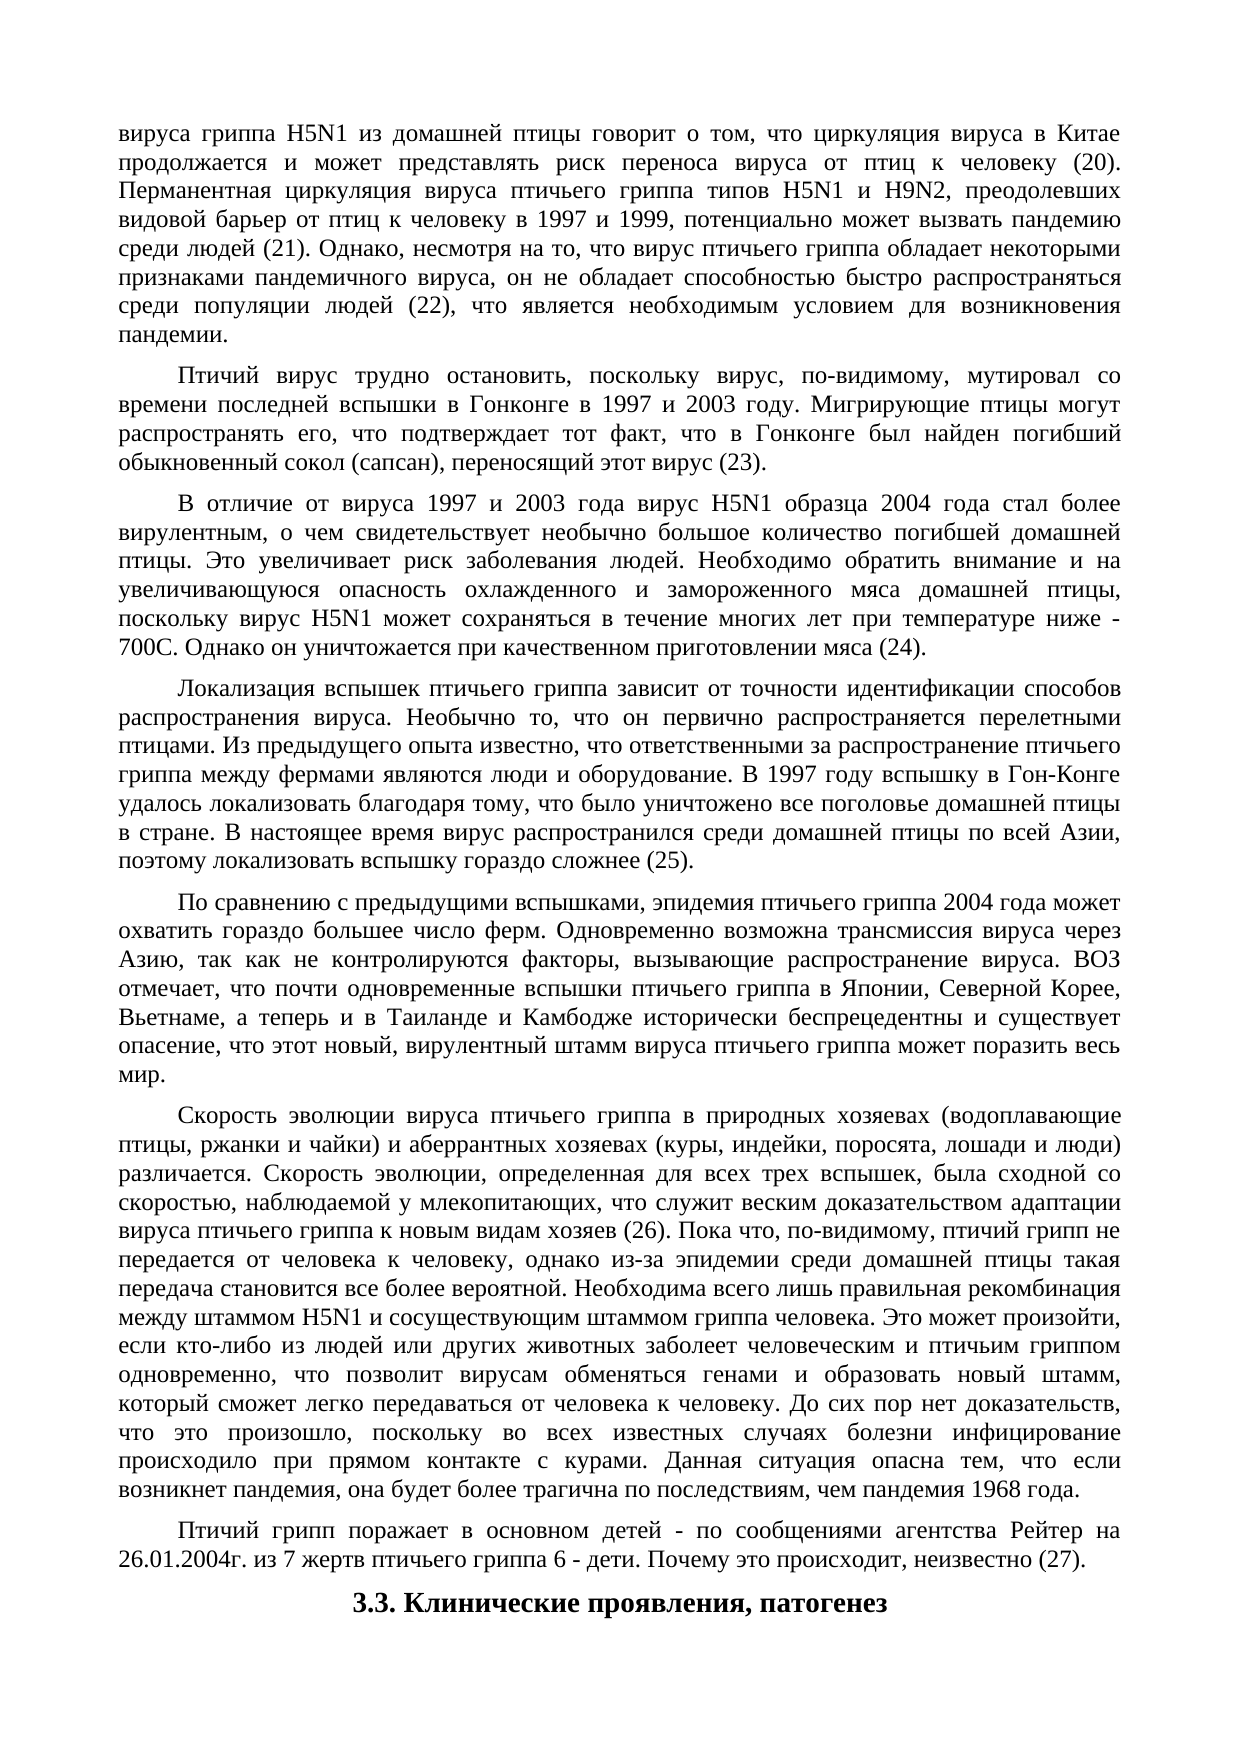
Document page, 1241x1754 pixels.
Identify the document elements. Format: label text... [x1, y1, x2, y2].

text В отличие от вируса 1997 и 2003 года вирус H5N1 образца 2004 года стал более вирулентным, о чем свидетельствует необычно большое количество погибшей домашней птицы. Это увеличивает риск заболевания людей. Необходимо обратить внимание и на увеличивающуюся опасность охлажденного и замороженного мяса домашней птицы, поскольку вирус H5N1 может сохраняться в течение многих лет при температуре ниже -700С. Однако он уничтожается при качественном приготовлении мяса (24). [118, 488, 1122, 661]
text 3.3. Клинические проявления, патогенез [118, 1586, 1122, 1619]
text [118, 118, 1122, 348]
text Птичий вирус трудно остановить, поскольку вирус, по-видимому, мутировал со времени последней вспышки в Гонконге в 1997 и 2003 году. Мигрирующие птицы могут распространять его, что подтверждает тот факт, что в Гонконге был найден погибший обыкновенный сокол (сапсан), переносящий этот вирус (23). [118, 361, 1122, 476]
text Локализация вспышек птичьего гриппа зависит от точности идентификации способов распространения вируса. Необычно то, что он первично распространяется перелетными птицами. Из предыдущего опыта известно, что ответственными за распространение птичьего гриппа между фермами являются люди и оборудование. В 1997 году вспышку в Гон-Конге удалось локализовать благодаря тому, что было уничтожено все поголовье домашней птицы в стране. В настоящее время вирус распространился среди домашней птицы по всей Азии, поэтому локализовать вспышку гораздо сложнее (25). [118, 673, 1122, 874]
text Птичий грипп поражает в основном детей - по сообщениями агентства Рейтер на 26.01.2004г. из 7 жертв птичьего гриппа 6 - дети. Почему это происходит, неизвестно (27). [118, 1516, 1122, 1573]
text По сравнению с предыдущими вспышками, эпидемия птичьего гриппа 2004 года может охватить гораздо большее число ферм. Одновременно возможна трансмиссия вируса через Азию, так как не контролируются факторы, вызывающие распространение вируса. ВОЗ отмечает, что почти одновременные вспышки птичьего гриппа в Японии, Северной Корее, Вьетнаме, а теперь и в Таиланде и Камбодже исторически беспрецедентны и существует опасение, что этот новый, вирулентный штамм вируса птичьего гриппа может поразить весь мир. [118, 887, 1122, 1088]
text Скорость эволюции вируса птичьего гриппа в природных хозяевах (водоплавающие птицы, ржанки и чайки) и аберрантных хозяевах (куры, индейки, поросята, лошади и люди) различается. Скорость эволюции, определенная для всех трех вспышек, была сходной со скоростью, наблюдаемой у млекопитающих, что служит веским доказательством адаптации вируса птичьего гриппа к новым видам хозяев (26). Пока что, по-видимому, птичий грипп не передается от человека к человеку, однако из-за эпидемии среди домашней птицы такая передача становится все более вероятной. Необходима всего лишь правильная рекомбинация между штаммом H5N1 и сосуществующим штаммом гриппа человека. Это может произойти, если кто-либо из людей или других животных заболеет человеческим и птичьим гриппом одновременно, что позволит вирусам обменяться генами и образовать новый штамм, который сможет легко передаваться от человека к человеку. До сих пор нет доказательств, что это произошло, поскольку во всех известных случаях болезни инфицирование происходило при прямом контакте с курами. Данная ситуация опасна тем, что если возникнет пандемия, она будет более трагична по последствиям, чем пандемия 1968 года. [118, 1101, 1122, 1503]
